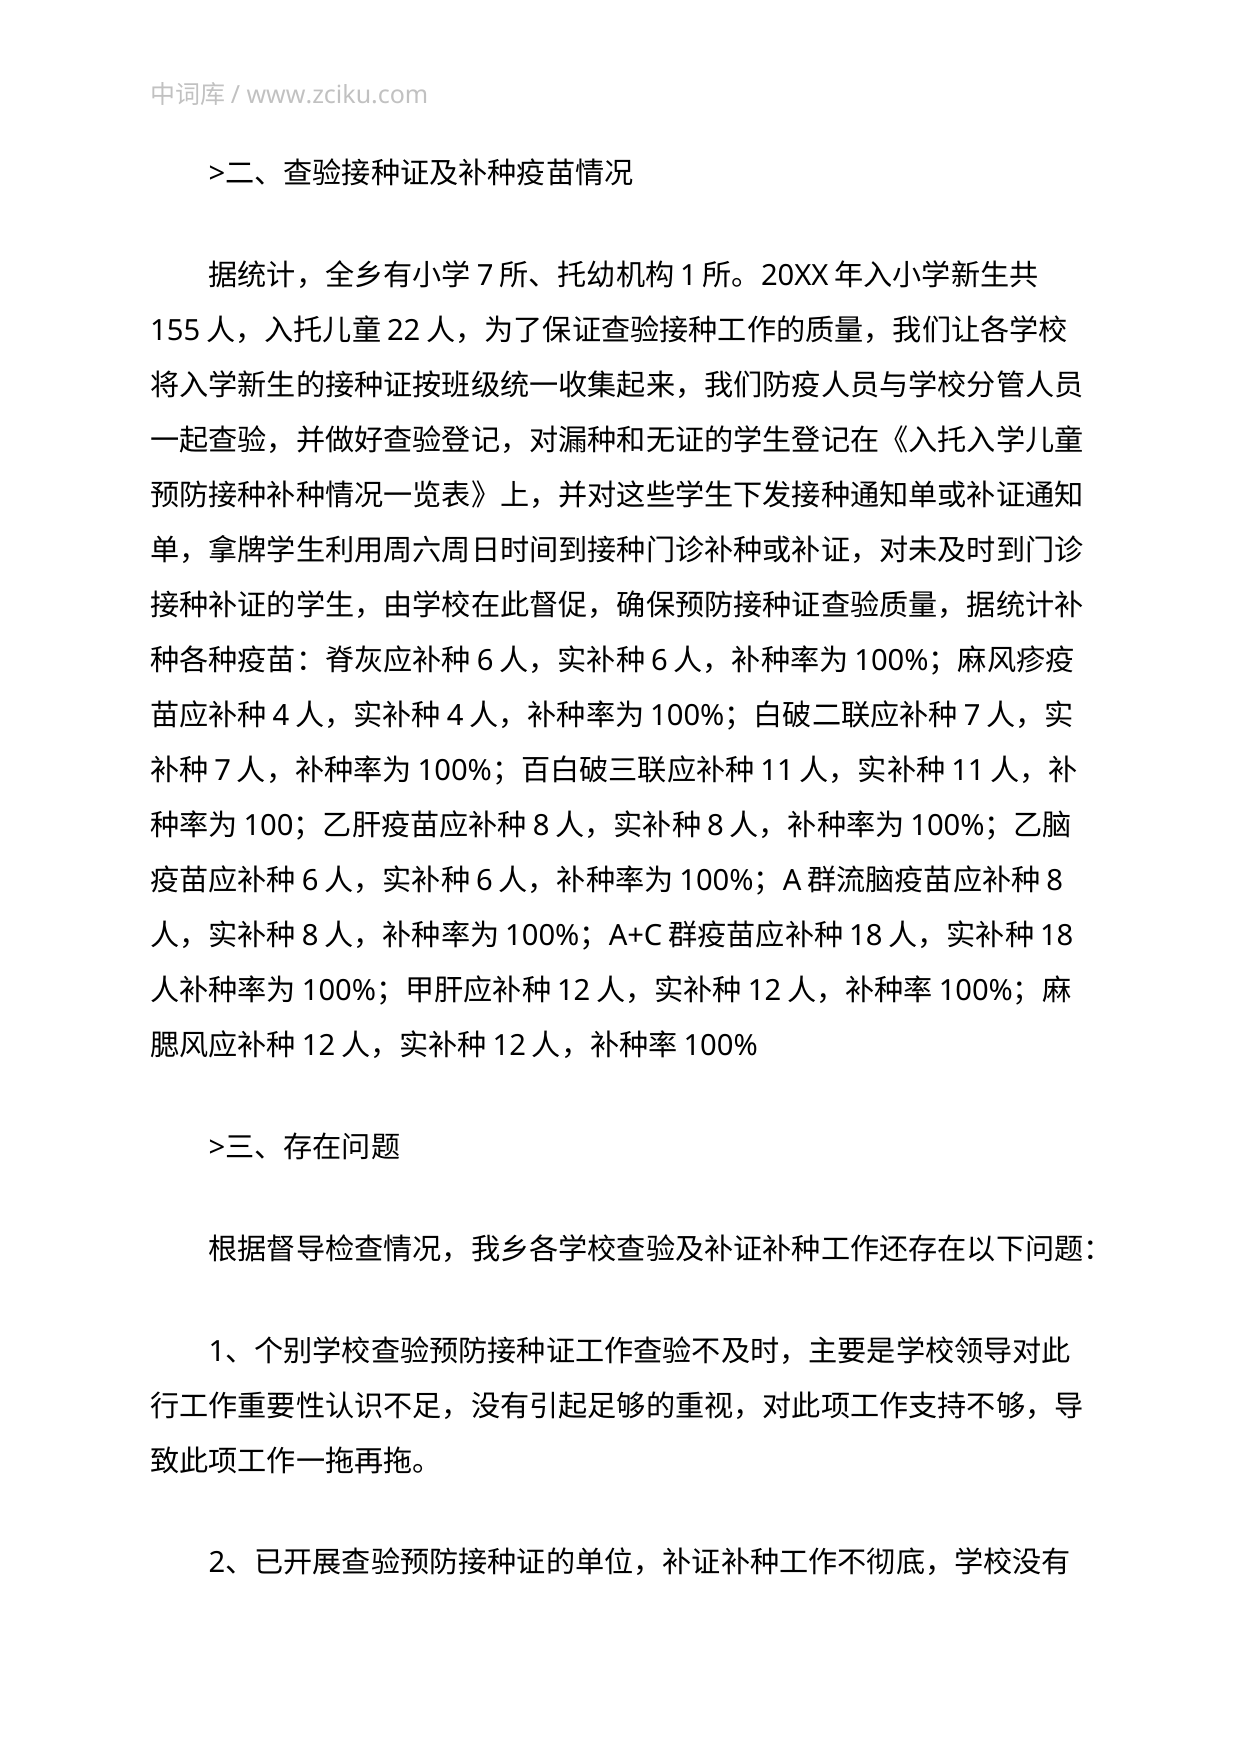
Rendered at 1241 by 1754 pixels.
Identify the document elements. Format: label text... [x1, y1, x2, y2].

text 据统计，全乡有小学7所、托幼机构1所。20XX年入小学新生共155人，入托儿童22人，为了保证查验接种工作的质量，我们让各学校将入学新生的接种证按班级统一收集起来，我们防疫人员与学校分管人员一起查验，并做好查验登记，对漏种和无证的学生登记在《入托入学儿童预防接种补种情况一览表》上，并对这些学生下发接种通知单或补证通知单，拿牌学生利用周六周日时间到接种门诊补种或补证，对未及时到门诊接种补证的学生，由学校在此督促，确保预防接种证查验质量，据统计补种各种疫苗：脊灰应补种6人，实补种6人，补种率为100%；麻风疹疫苗应补种4人，实补种4人，补种率为100%；白破二联应补种7人，实补种7人，补种率为100%；百白破三联应补种11人，实补种11人，补种率为100；乙肝疫苗应补种8人，实补种8人，补种率为100%；乙脑疫苗应补种6人，实补种6人，补种率为100%；A群流脑疫苗应补种8人，实补种8人，补种率为100%；A+C群疫苗应补种18人，实补种18人补种率为100%；甲肝应补种12人，实补种12人，补种率100%；麻腮风应补种12人，实补种12人，补种率100% [150, 252, 1090, 1064]
text 1、个别学校查验预防接种证工作查验不及时，主要是学校领导对此行工作重要性认识不足，没有引起足够的重视，对此项工作支持不够，导致此项工作一拖再拖。 [150, 1327, 1090, 1479]
text 根据督导检查情况，我乡各学校查验及补证补种工作还存在以下问题： [150, 1225, 1090, 1268]
text >三、存在问题 [150, 1123, 1090, 1166]
text >二、查验接种证及补种疫苗情况 [150, 150, 1090, 192]
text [150, 1539, 1090, 1581]
